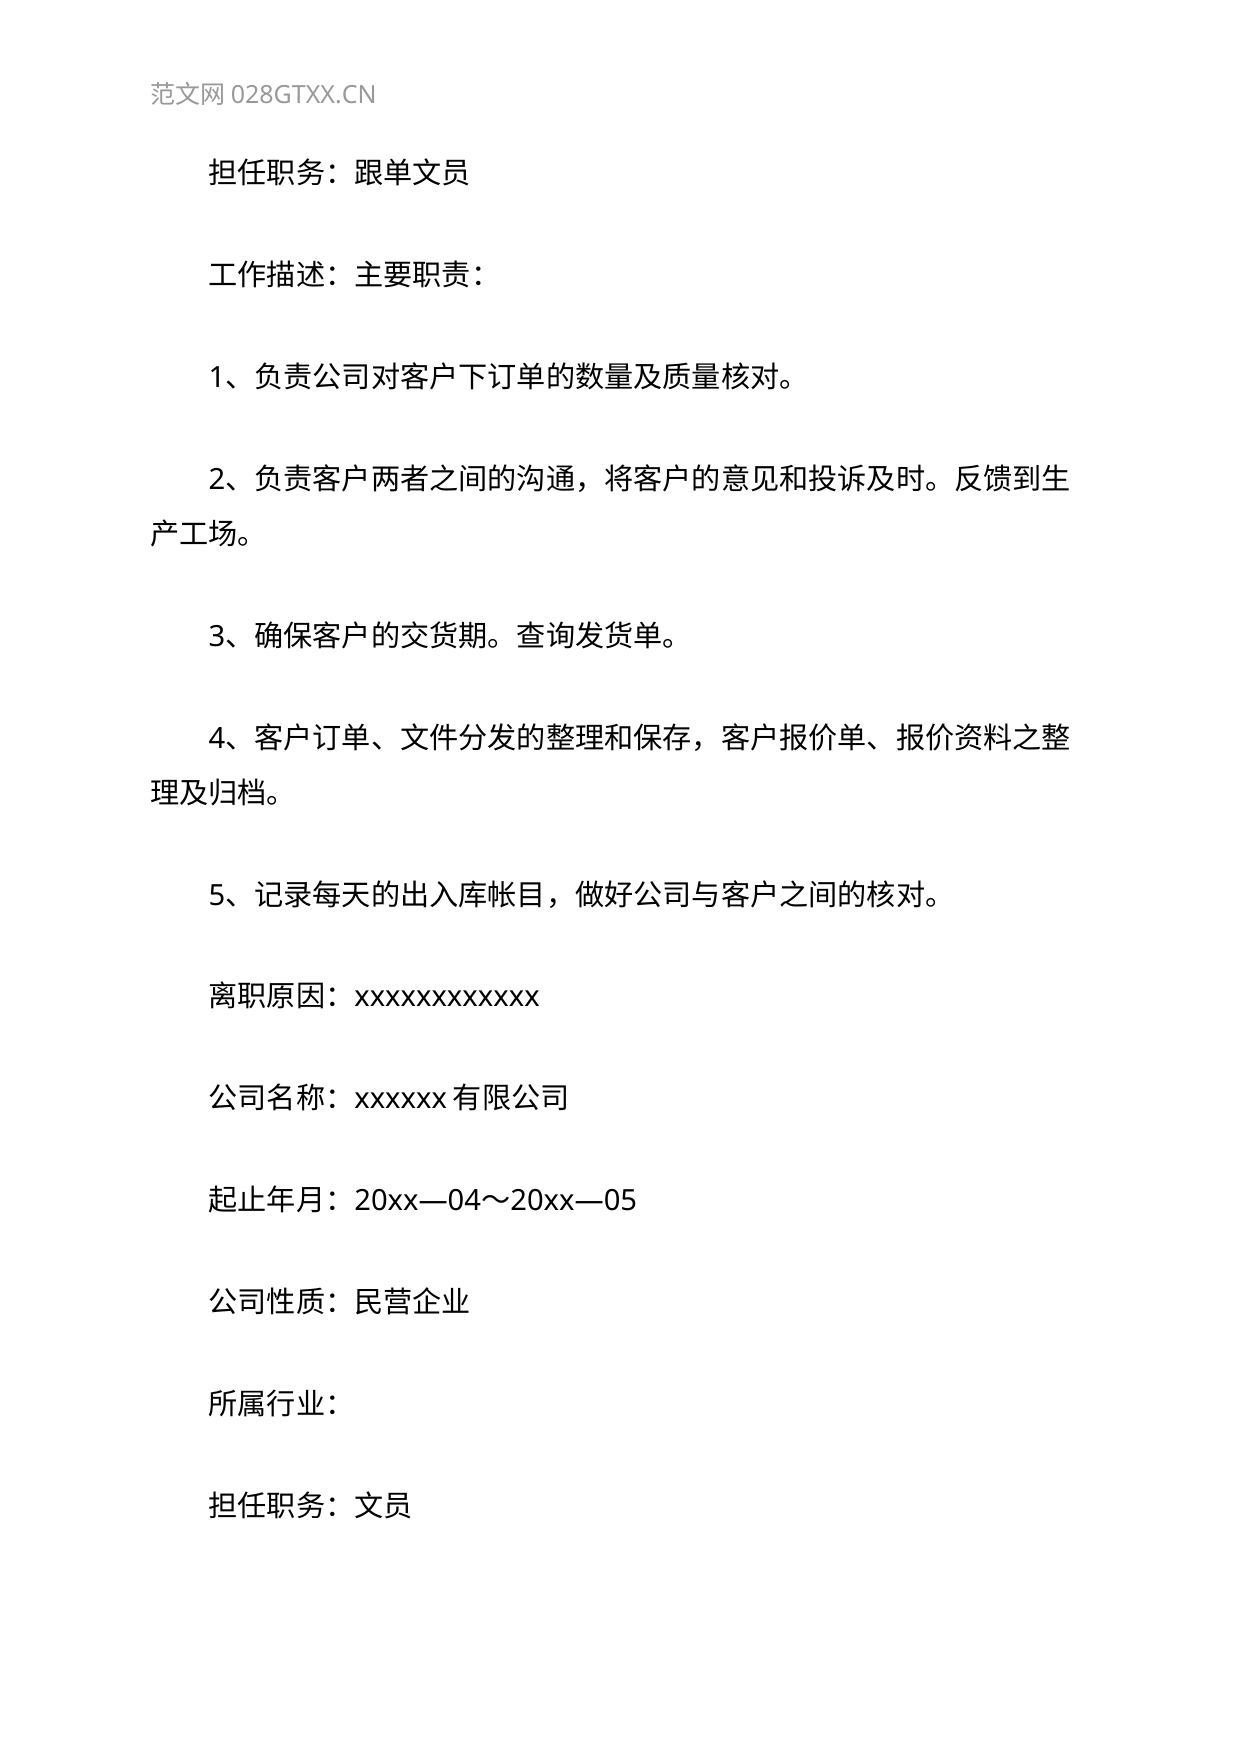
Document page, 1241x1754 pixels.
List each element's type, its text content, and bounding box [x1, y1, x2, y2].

text 担任职务：跟单文员 [150, 150, 1090, 192]
text 所属行业： [150, 1381, 1090, 1423]
text 2、负责客户两者之间的沟通，将客户的意见和投诉及时。反馈到生产工场。 [150, 456, 1090, 553]
text 公司性质：民营企业 [150, 1279, 1090, 1321]
text 工作描述：主要职责： [150, 252, 1090, 294]
text 1、负责公司对客户下订单的数量及质量核对。 [150, 353, 1090, 396]
text 4、客户订单、文件分发的整理和保存，客户报价单、报价资料之整理及归档。 [150, 714, 1090, 812]
text 担任职务：文员 [150, 1482, 1090, 1525]
text 起止年月：20xx—04～20xx—05 [150, 1177, 1090, 1219]
text 离职原因：xxxxxxxxxxxx [150, 973, 1090, 1015]
text 5、记录每天的出入库帐目，做好公司与客户之间的核对。 [150, 871, 1090, 913]
text 3、确保客户的交货期。查询发货单。 [150, 612, 1090, 655]
text 公司名称：xxxxxx有限公司 [150, 1075, 1090, 1117]
